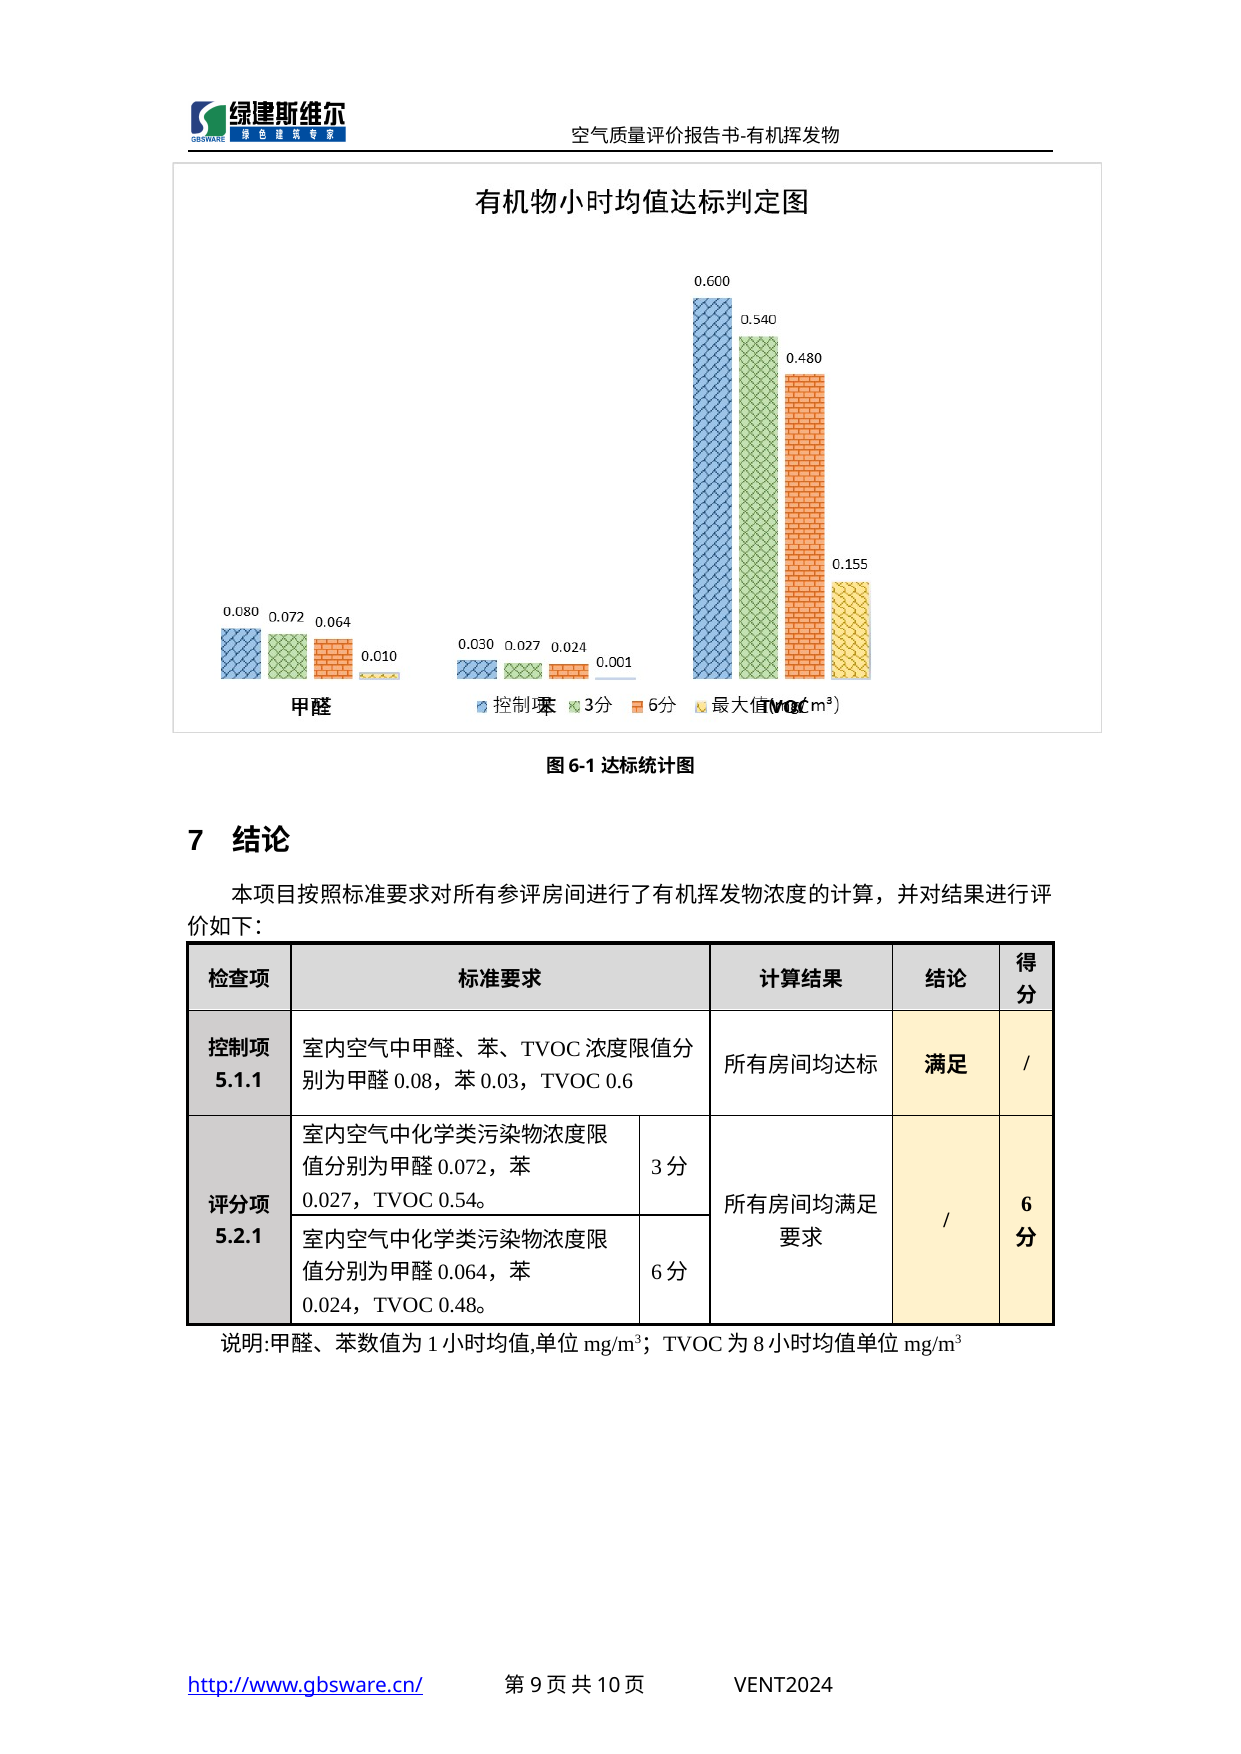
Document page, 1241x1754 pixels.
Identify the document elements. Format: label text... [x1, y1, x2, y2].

table_header 得分 [1000, 945, 1052, 1009]
text 说明:甲醛、苯数值为1小时均值,单位mg/m3；TVOC为8小时均值单位mg/m3 [128, 1326, 1053, 1358]
table_header 标准要求 [292, 945, 709, 1009]
table_cell 控制项 5.1.1 [189, 1011, 290, 1115]
table_cell 所有房间均达标 [711, 1011, 892, 1115]
table_header 计算结果 [711, 945, 892, 1009]
table_cell 室内空气中甲醛、苯、TVOC浓度限值分别为甲醛0.08，苯0.03，TVOC 0.6 [292, 1011, 709, 1115]
table_cell 所有房间均满足要求 [711, 1116, 892, 1323]
picture [187, 101, 347, 143]
table_cell 满足 [893, 1011, 999, 1115]
table_header 结论 [893, 945, 999, 1009]
table_cell 室内空气中化学类污染物浓度限值分别为甲醛0.064，苯0.024，TVOC 0.48。 [292, 1216, 639, 1323]
table_cell 评分项 5.2.1 [189, 1116, 290, 1323]
text 图6-1 达标统计图 [187, 748, 1053, 780]
table_header 检查项 [189, 945, 290, 1009]
table_cell 室内空气中化学类污染物浓度限值分别为甲醛0.072，苯0.027，TVOC 0.54。 [292, 1116, 639, 1214]
table_cell / [893, 1116, 999, 1323]
table_cell 3分 [640, 1116, 709, 1214]
table_cell / [1000, 1011, 1052, 1115]
table_cell 6分 [1000, 1116, 1052, 1323]
table_cell 6分 [640, 1216, 709, 1323]
text 本项目按照标准要求对所有参评房间进行了有机挥发物浓度的计算，并对结果进行评价如下： [187, 876, 1053, 941]
picture [172, 162, 1102, 733]
subtitle 结论 [187, 805, 1053, 870]
